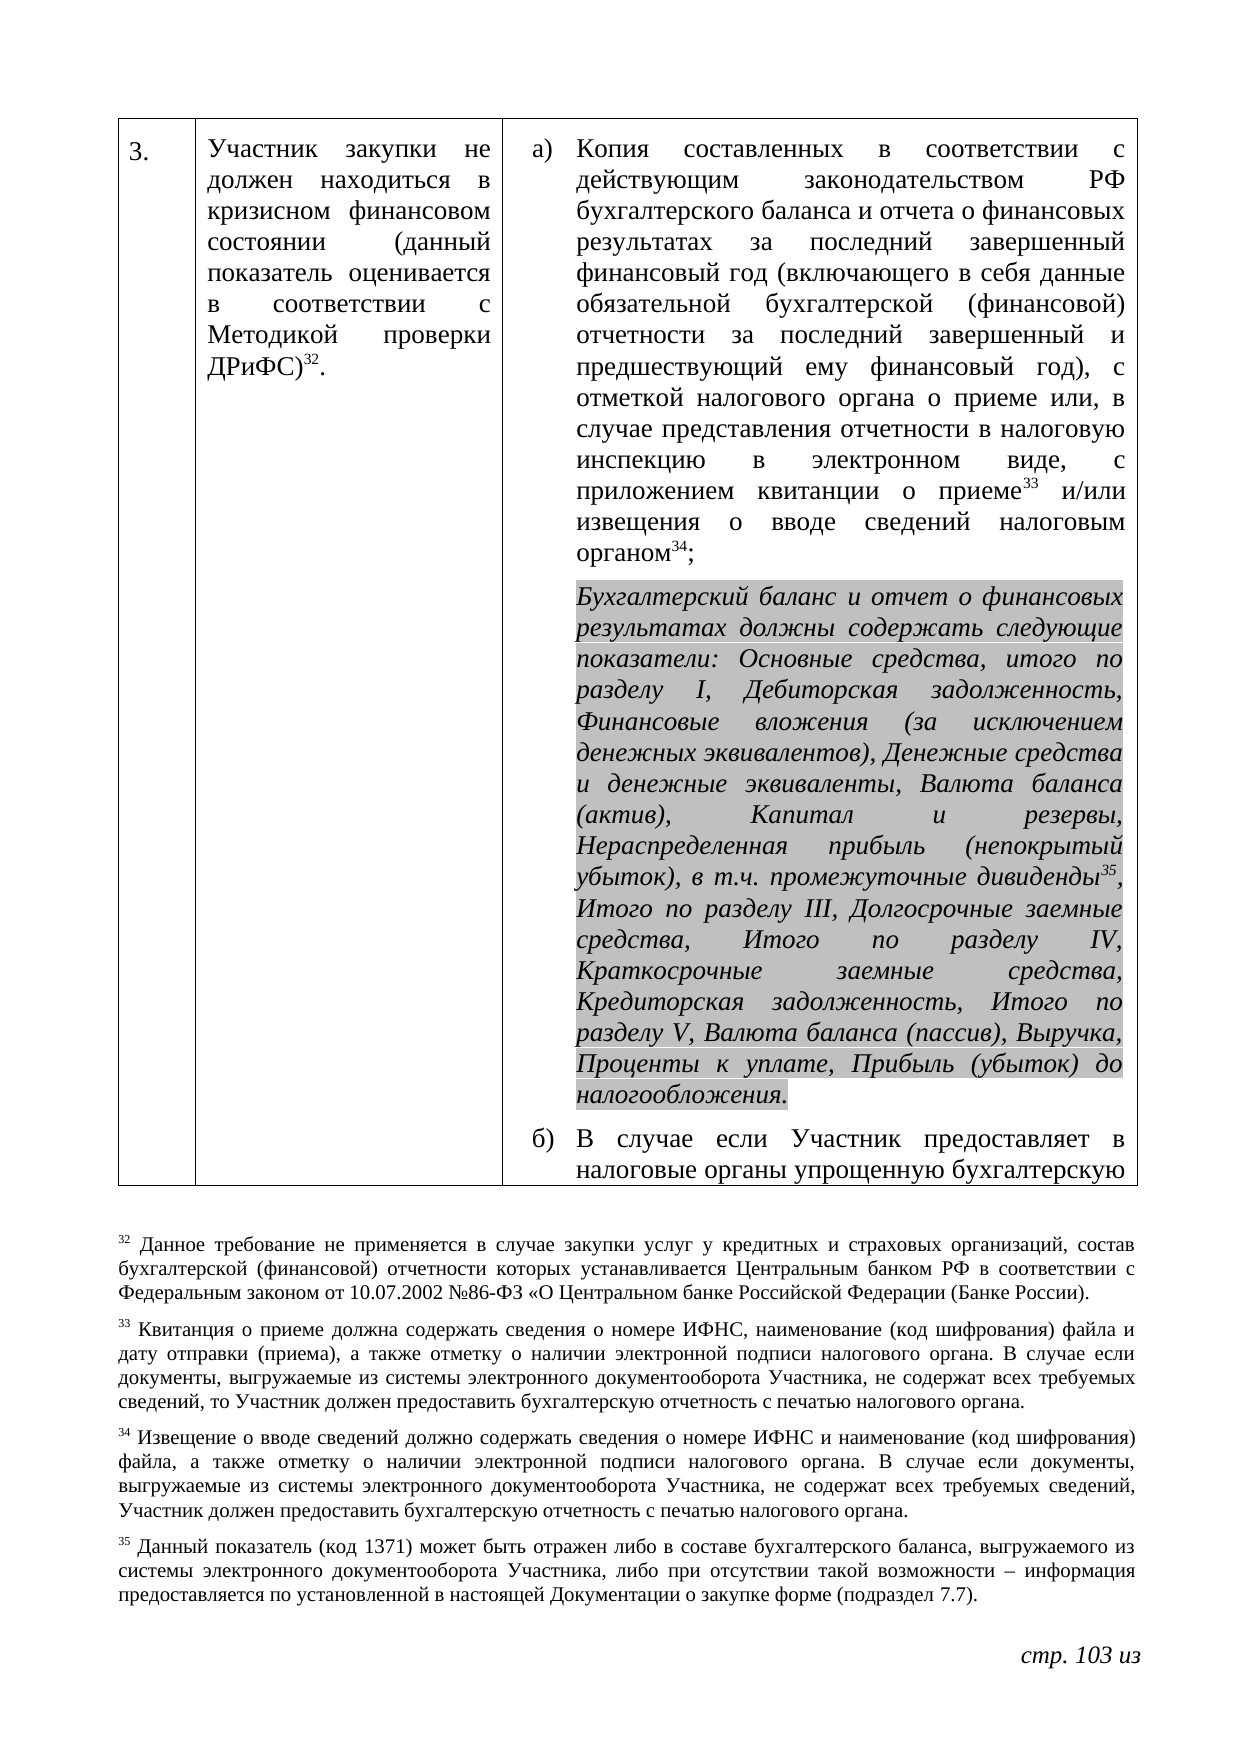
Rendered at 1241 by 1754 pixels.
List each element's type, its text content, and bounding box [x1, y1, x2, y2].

table_cell [119, 119, 195, 1184]
table_cell Участник закупки не должен находиться в кризисном финансовом состоянии (данный показатель оценивается в соответствии с Методикой проверки ДРиФС). [196, 119, 502, 1184]
table_cell Копия составленных в соответствии с действующим законодательством РФ бухгалтерского баланса и отчета о финансовых результатах за последний завершенный финансовый год (включающего в себя данные обязательной бухгалтерской (финансовой) отчетности за последний завершенный и предшествующий ему финансовый год), с отметкой налогового органа о приеме или, в случае представления отчетности в налоговую инспекцию в электронном виде, с приложением квитанции о приеме и/или извещения о вводе сведений налоговым органом; Бухгалтерский баланс и отчет о финансовых результатах должны содержать следующие показатели: Основные средства, итого по разделу I, Дебиторская задолженность, Финансовые вложения (за исключением денежных эквивалентов), Денежные средства и денежные эквиваленты, Валюта баланса (актив), Капитал и резервы, Нераспределенная прибыль (непокрытый убыток), в т.ч. промежуточные дивиденды, Итого по разделу III, Долгосрочные заемные средства, Итого по разделу IV, Краткосрочные заемные средства, Кредиторская задолженность, Итого по разделу V, Валюта баланса (пассив), Выручка, Проценты к уплате, Прибыль (убыток) до налогообложения. В случае если Участник предоставляет в налоговые органы упрощенную бухгалтерскую (финансовую) отчетность, ему необходимо предоставить в составе заявки копию данной отчетности с отметкой налогового органа о приеме или, в случае представления отчетности в налоговую инспекцию в электронном виде, с приложением квитанции о приеме и/или извещения о вводе сведений налоговым органом, а также дополнительно сведения о размере всех требуемых показателей по установленной в настоящей Документации о закупке форме (подраздел 7.7) по данным отчетных периодов, содержащихся в предоставленной упрощенной бухгалтерской (финансовой) отчетности. Иные участники закупки (индивидуальные предприниматели и иностранные лица), имеющие право не вести бухгалтерский учет в соответствии с п.2 ст.6 Федерального закона от 06.12.2011 №402-ФЗ «О бухгалтерском учете», предоставляют данные за последний завершенный и предшествующий ему финансовый год по установленной в Документации о закупке форме — Данные бухгалтерской (финансовой) отчетности (форма 7) (подраздел 7.7), заверенные подписями индивидуального предпринимателя / руководителя и главного бухгалтера, а также печатью Участника (при наличии таковой). Вновь зарегистрированные участники, на момент подачи заявки не предоставлявшие в соответствии с действующим законодательством РФ в налоговые органы бухгалтерскую (финансовую) отчетность за завершенный финансовый год, предоставляют заверенную подписями руководителя и главного бухгалтера, а также печатью Участника (при наличии таковой) копию составленной в соответствии с требованиями действующего законодательства РФ промежуточной бухгалтерской (финансовой) отчетности (за последний завершенный квартал), содержащую все вышеперечисленные показатели, либо данные по установленной в Документации о закупке форме — Данные бухгалтерской (финансовой) отчетности (форма 7) (подраздел 7.7). [503, 119, 1137, 1184]
